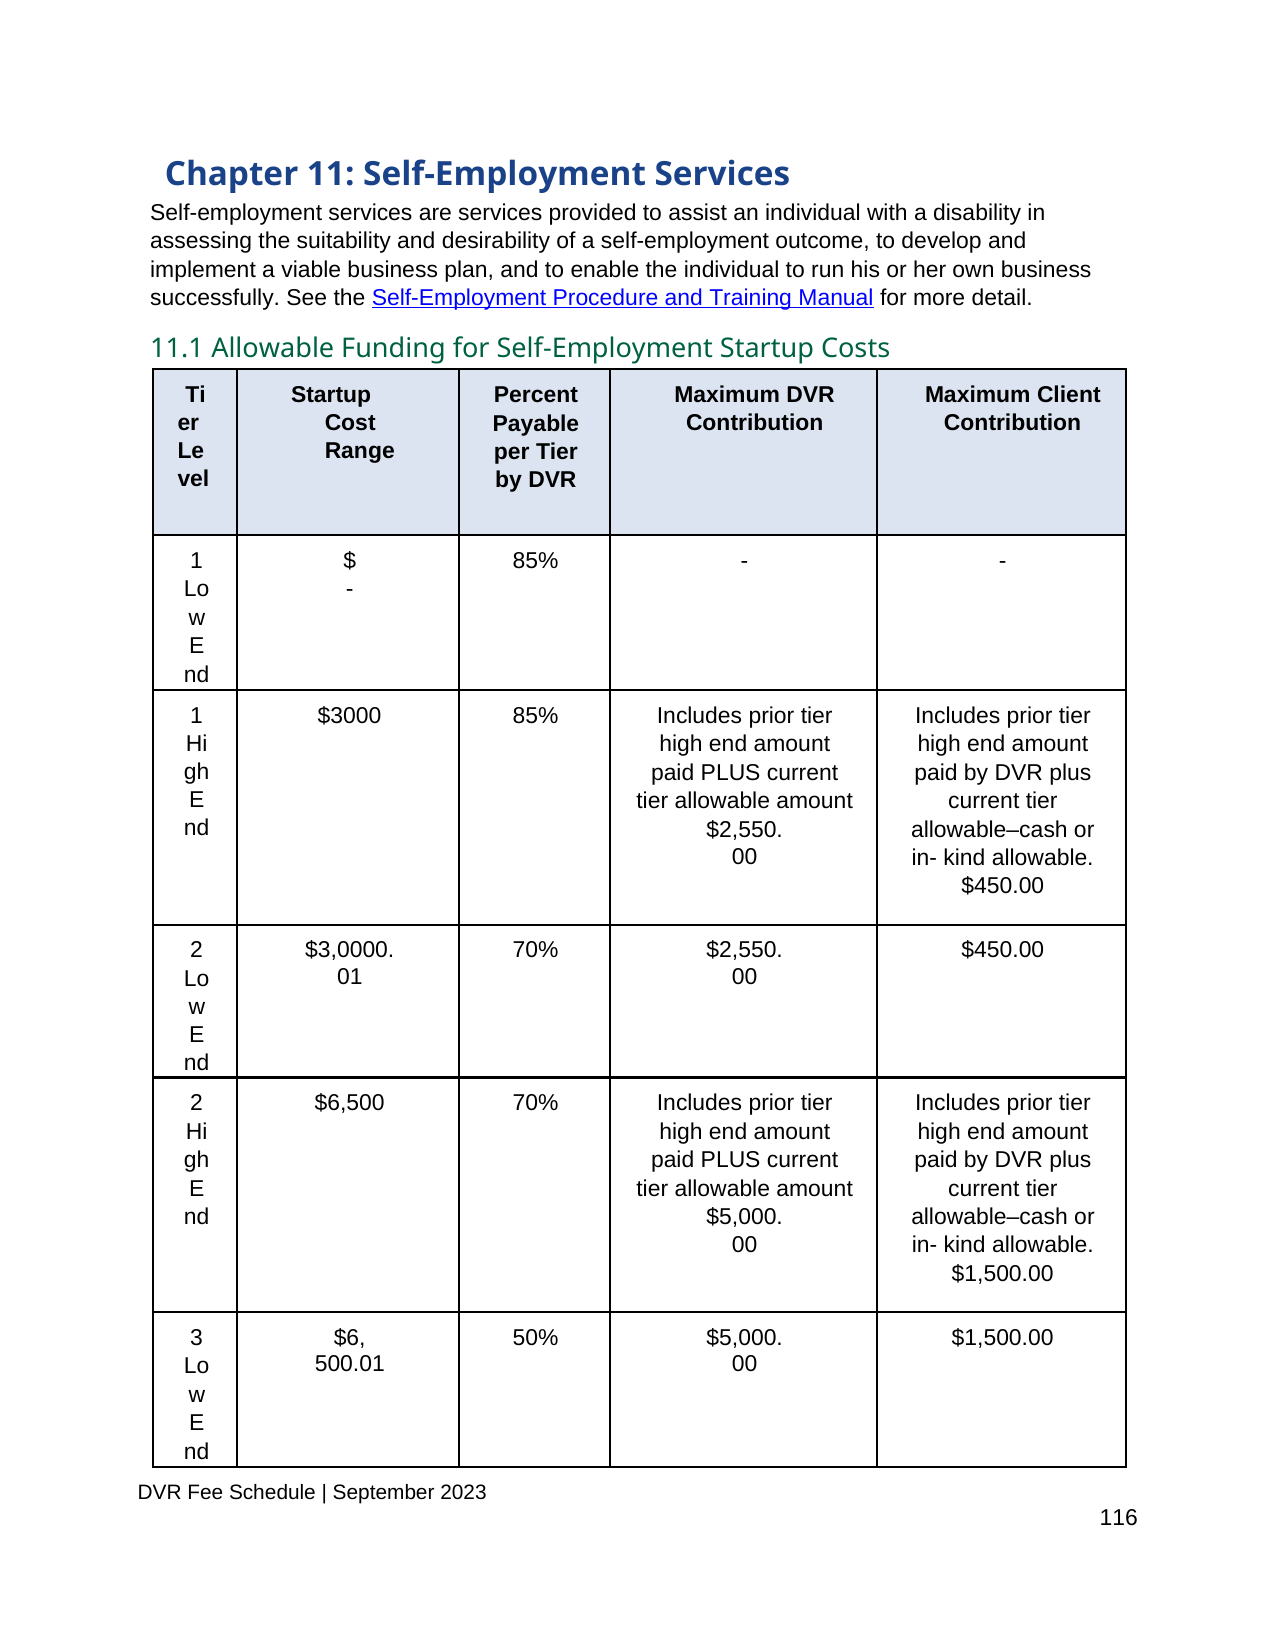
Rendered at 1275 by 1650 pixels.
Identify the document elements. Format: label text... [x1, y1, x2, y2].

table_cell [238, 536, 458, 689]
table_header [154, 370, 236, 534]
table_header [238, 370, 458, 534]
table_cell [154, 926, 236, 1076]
subtitle Allowable Funding for Self-Employment Startup Costs [150, 329, 1137, 366]
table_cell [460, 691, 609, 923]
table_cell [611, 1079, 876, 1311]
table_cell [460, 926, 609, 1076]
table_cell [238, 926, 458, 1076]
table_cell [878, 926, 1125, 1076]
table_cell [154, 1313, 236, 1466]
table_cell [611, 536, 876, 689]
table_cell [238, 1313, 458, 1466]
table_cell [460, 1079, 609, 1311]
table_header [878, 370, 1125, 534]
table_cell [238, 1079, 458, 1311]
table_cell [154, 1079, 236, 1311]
subtitle Chapter 11: Self-Employment Services [150, 150, 1137, 195]
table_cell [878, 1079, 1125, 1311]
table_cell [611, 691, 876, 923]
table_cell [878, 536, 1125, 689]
text Self-employment services are services provided to assist an individual with a disability in assessing the suitability and desirability of a self-employment outcome, to develop and implement a viable business plan, and to enable the individual to run his or her own business successfully. See the Self-Employment Procedure and Training Manual for more detail. [150, 199, 1116, 310]
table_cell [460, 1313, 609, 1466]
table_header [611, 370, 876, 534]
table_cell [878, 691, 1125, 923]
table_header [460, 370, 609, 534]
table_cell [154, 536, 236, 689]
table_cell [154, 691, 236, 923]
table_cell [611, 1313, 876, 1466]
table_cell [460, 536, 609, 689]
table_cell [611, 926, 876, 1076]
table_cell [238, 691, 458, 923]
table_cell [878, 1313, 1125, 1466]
